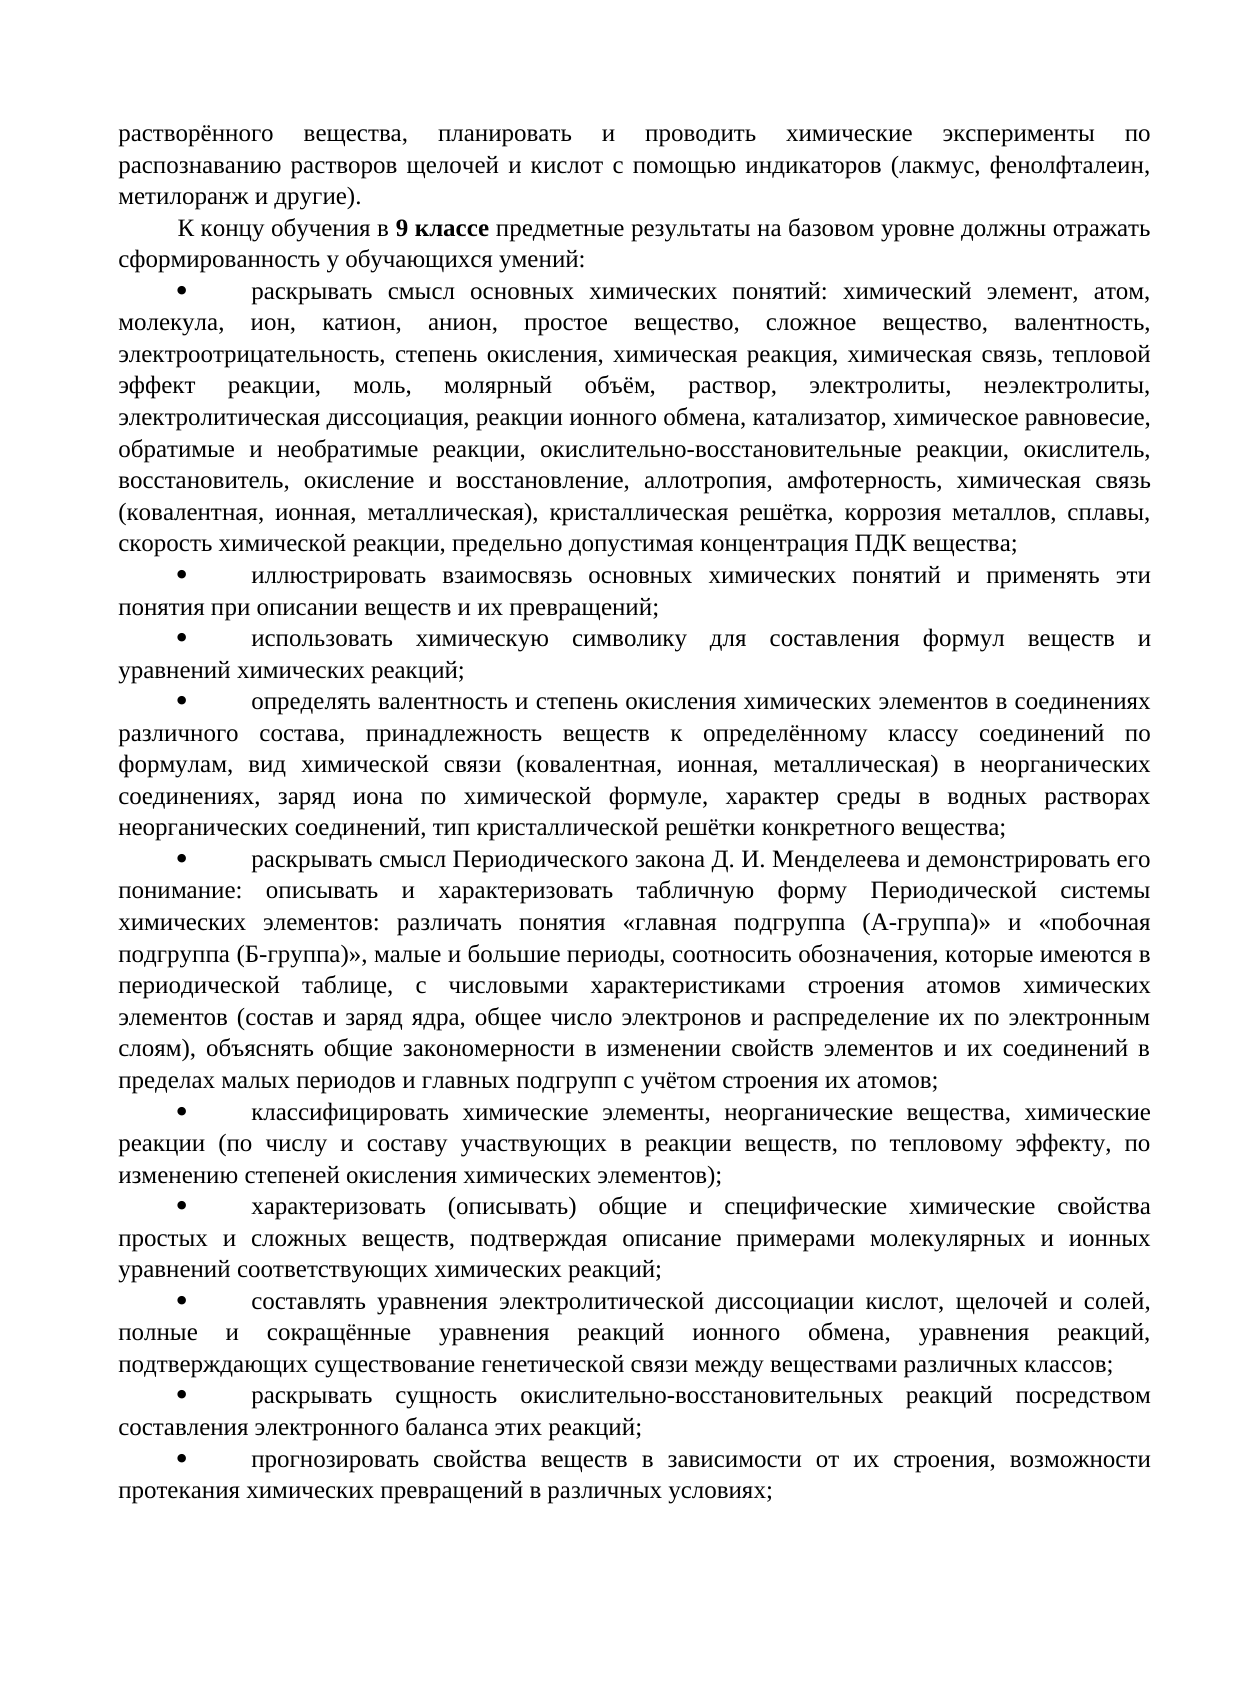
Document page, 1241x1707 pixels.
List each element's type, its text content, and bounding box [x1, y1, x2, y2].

list прогнозировать свойства веществ в зависимости от их строения, возможности протекания химических превращений в различных условиях; [118, 1444, 1152, 1504]
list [118, 118, 1152, 210]
text К концу обучения в 9 классе предметные результаты на базовом уровне должны отражать сформированность у обучающихся умений: [118, 213, 1152, 273]
list классифицировать химические элементы, неорганические вещества, химические реакции (по числу и составу участвующих в реакции веществ, по тепловому эффекту, по изменению степеней окисления химических элементов); [118, 1097, 1152, 1188]
list определять валентность и степень окисления химических элементов в соединениях различного состава, принадлежность веществ к определённому классу соединений по формулам, вид химической связи (ковалентная, ионная, металлическая) в неорганических соединениях, заряд иона по химической формуле, характер среды в водных растворах неорганических соединений, тип кристаллической решётки конкретного вещества; [118, 686, 1152, 841]
list иллюстрировать взаимосвязь основных химических понятий и применять эти понятия при описании веществ и их превращений; [118, 560, 1152, 620]
list раскрывать сущность окислительно-восстановительных реакций посредством составления электронного баланса этих реакций; [118, 1381, 1152, 1441]
list раскрывать смысл Периодического закона Д. И. Менделеева и демонстрировать его понимание: описывать и характеризовать табличную форму Периодической системы химических элементов: различать понятия «главная подгруппа (А-группа)» и «побочная подгруппа (Б-группа)», малые и большие периоды, соотносить обозначения, которые имеются в периодической таблице, с числовыми характеристиками строения атомов химических элементов (состав и заряд ядра, общее число электронов и распределение их по электронным слоям), объяснять общие закономерности в изменении свойств элементов и их соединений в пределах малых периодов и главных подгрупп с учётом строения их атомов; [118, 844, 1152, 1094]
list раскрывать смысл основных химических понятий: химический элемент, атом, молекула, ион, катион, анион, простое вещество, сложное вещество, валентность, электроотрицательность, степень окисления, химическая реакция, химическая связь, тепловой эффект реакции, моль, молярный объём, раствор, электролиты, неэлектролиты, электролитическая диссоциация, реакции ионного обмена, катализатор, химическое равновесие, обратимые и необратимые реакции, окислительно-восстановительные реакции, окислитель, восстановитель, окисление и восстановление, аллотропия, амфотерность, химическая связь (ковалентная, ионная, металлическая), кристаллическая решётка, коррозия металлов, сплавы, скорость химической реакции, предельно допустимая концентрация ПДК вещества; [118, 276, 1152, 557]
list составлять уравнения электролитической диссоциации кислот, щелочей и солей, полные и сокращённые уравнения реакций ионного обмена, уравнения реакций, подтверждающих существование генетической связи между веществами различных классов; [118, 1286, 1152, 1378]
list характеризовать (описывать) общие и специфические химические свойства простых и сложных веществ, подтверждая описание примерами молекулярных и ионных уравнений соответствующих химических реакций; [118, 1191, 1152, 1283]
list использовать химическую символику для составления формул веществ и уравнений химических реакций; [118, 623, 1152, 683]
